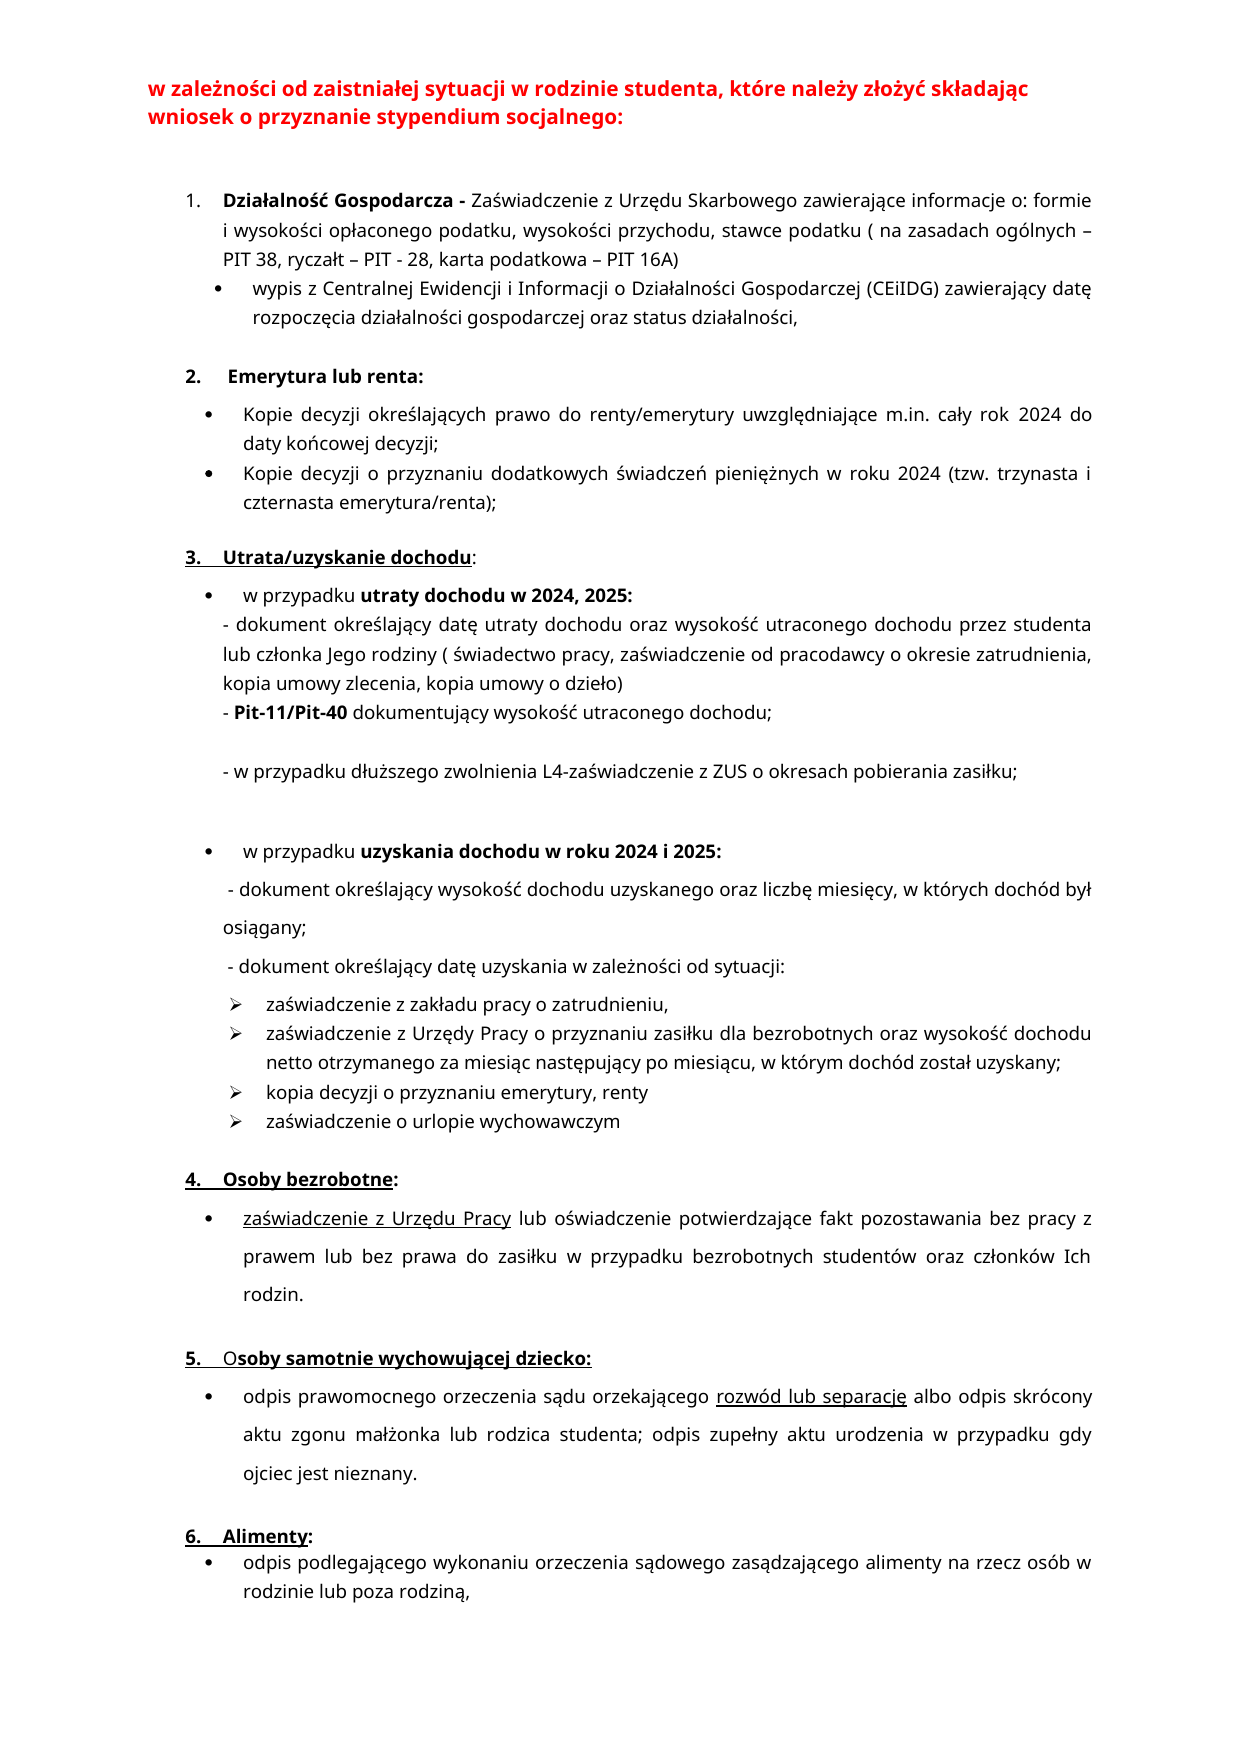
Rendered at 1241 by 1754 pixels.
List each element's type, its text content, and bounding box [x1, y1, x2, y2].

list odpis podlegającego wykonaniu orzeczenia sądowego zasądzającego alimenty na rzecz osób w rodzinie lub poza rodziną, [205, 1549, 1093, 1604]
list wypis z Centralnej Ewidencji i Informacji o Działalności Gospodarczej (CEiIDG) zawierający datę rozpoczęcia działalności gospodarczej oraz status działalności, [215, 275, 1093, 330]
list Działalność Gospodarcza - Zaświadczenie z Urzędu Skarbowego zawierające informacje o: formie i wysokości opłaconego podatku, wysokości przychodu, stawce podatku ( na zasadach ogólnych – PIT 38, ryczałt – PIT - 28, karta podatkowa – PIT 16A) [185, 188, 1093, 272]
list w przypadku uzyskania dochodu w roku 2024 i 2025: [205, 838, 1093, 864]
text - w przypadku dłuższego zwolnienia L4-zaświadczenie z ZUS o okresach pobierania zasiłku; [223, 758, 1093, 783]
list odpis prawomocnego orzeczenia sądu orzekającego rozwód lub separację albo odpis skrócony aktu zgonu małżonka lub rodzica studenta; odpis zupełny aktu urodzenia w przypadku gdy ojciec jest nieznany. [205, 1383, 1093, 1485]
list kopia decyzji o przyznaniu emerytury, renty [228, 1079, 1093, 1104]
list Alimenty: [185, 1524, 1093, 1549]
text - dokument określający wysokość dochodu uzyskanego oraz liczbę miesięcy, w których dochód był osiągany; [223, 876, 1093, 940]
list w przypadku utraty dochodu w 2024, 2025: [205, 582, 1093, 608]
list Osoby samotnie wychowującej dziecko: [185, 1345, 1093, 1371]
text - dokument określający datę utraty dochodu oraz wysokość utraconego dochodu przez studenta lub członka Jego rodziny ( świadectwo pracy, zaświadczenie od pracodawcy o okresie zatrudnienia, kopia umowy zlecenia, kopia umowy o dzieło) [223, 612, 1093, 696]
list Kopie decyzji o przyznaniu dodatkowych świadczeń pieniężnych w roku 2024 (tzw. trzynasta i czternasta emerytura/renta); [205, 460, 1093, 515]
list zaświadczenie z Urzędy Pracy o przyznaniu zasiłku dla bezrobotnych oraz wysokość dochodu netto otrzymanego za miesiąc następujący po miesiącu, w którym dochód został uzyskany; [228, 1020, 1093, 1075]
list Emerytura lub renta: [185, 363, 1093, 389]
text - Pit-11/Pit-40 dokumentujący wysokość utraconego dochodu; [223, 699, 1093, 725]
list Utrata/uzyskanie dochodu: [185, 544, 1093, 569]
list Kopie decyzji określających prawo do renty/emerytury uwzględniające m.in. cały rok 2024 do daty końcowej decyzji; [205, 401, 1093, 456]
text - dokument określający datę uzyskania w zależności od sytuacji: [223, 953, 1093, 978]
list zaświadczenie z Urzędu Pracy lub oświadczenie potwierdzające fakt pozostawania bez pracy z prawem lub bez prawa do zasiłku w przypadku bezrobotnych studentów oraz członków Ich rodzin. [205, 1205, 1093, 1307]
list zaświadczenie z zakładu pracy o zatrudnieniu, [228, 991, 1093, 1017]
text w zależności od zaistniałej sytuacji w rodzinie studenta, które należy złożyć składając wniosek o przyznanie stypendium socjalnego: [148, 74, 1093, 131]
list zaświadczenie o urlopie wychowawczym [228, 1108, 1093, 1134]
list Osoby bezrobotne: [185, 1167, 1093, 1192]
